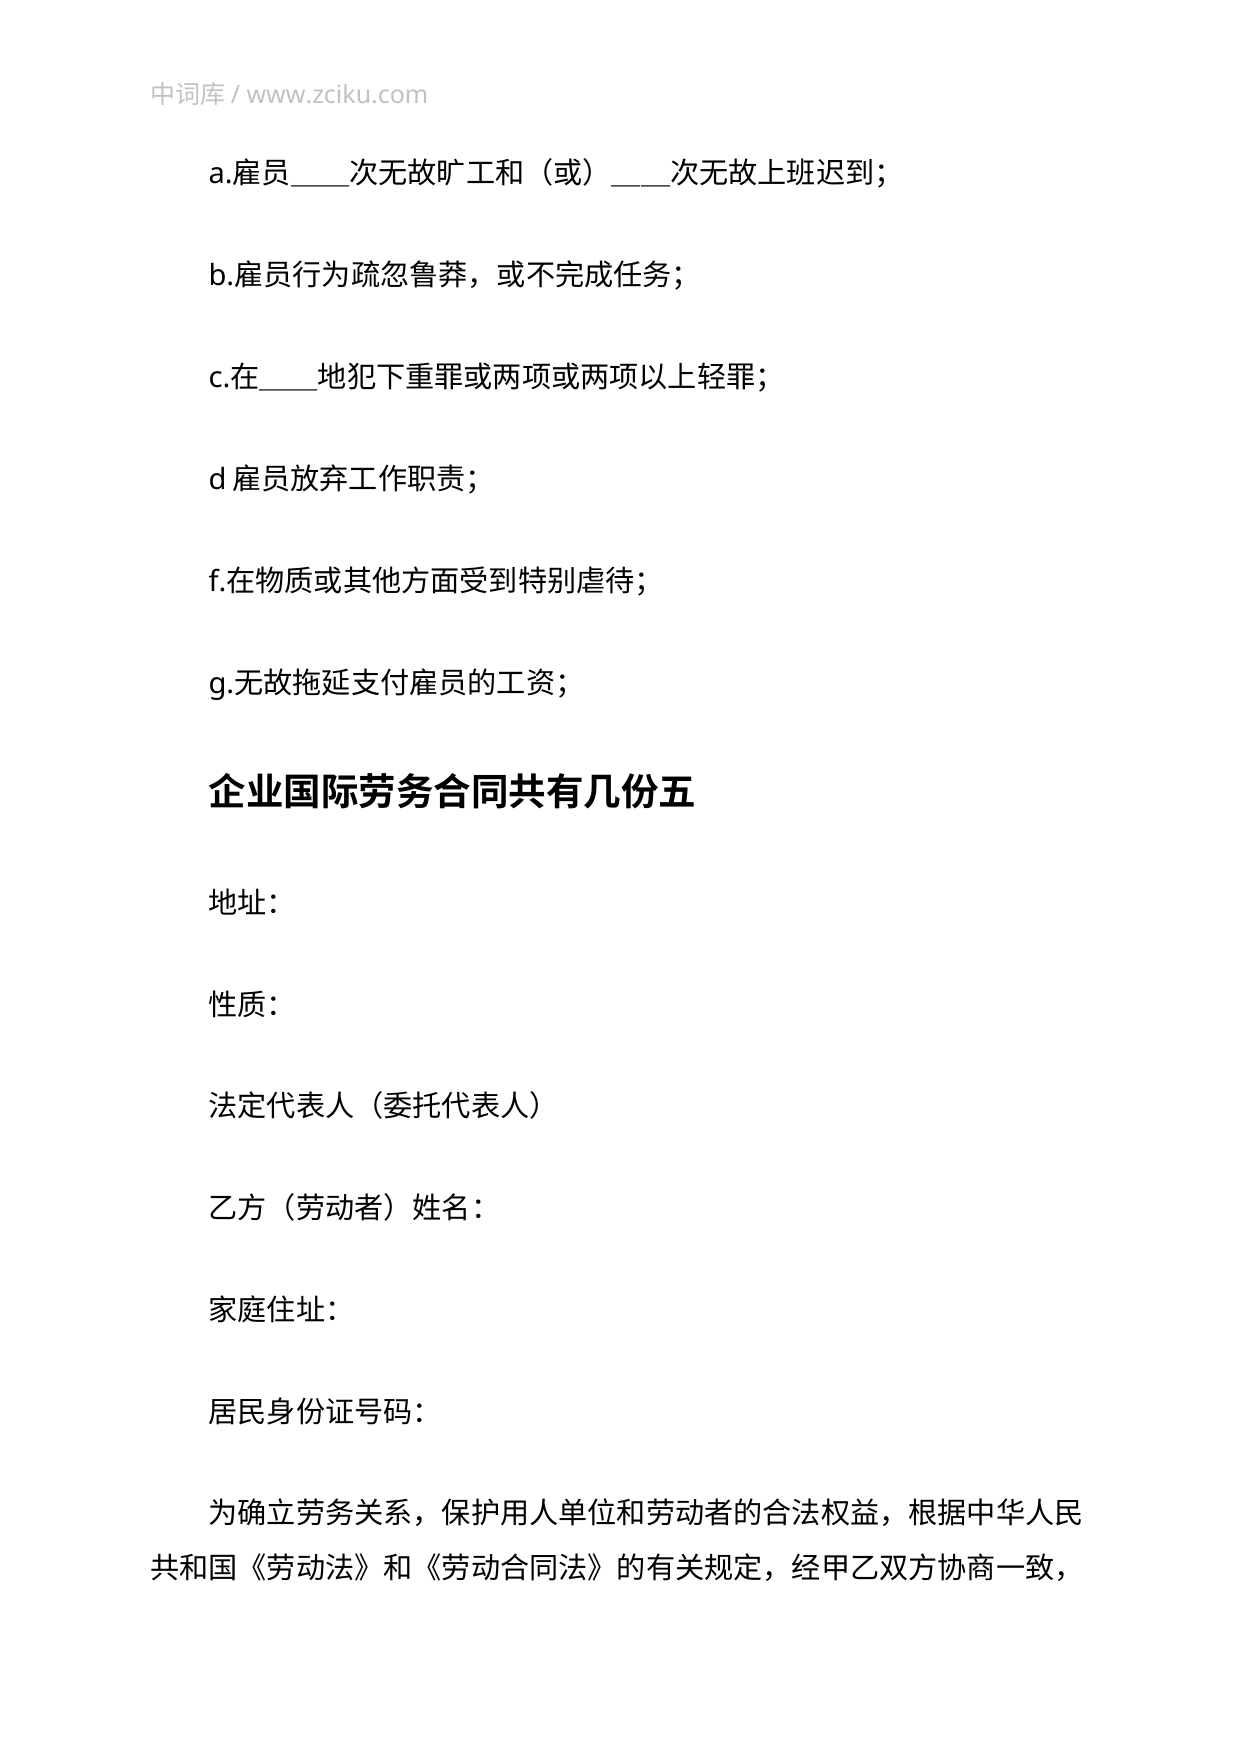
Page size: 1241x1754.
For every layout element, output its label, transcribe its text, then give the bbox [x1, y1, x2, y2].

text 性质： [150, 981, 1090, 1023]
text f.在物质或其他方面受到特别虐待； [150, 558, 1090, 600]
text g.无故拖延支付雇员的工资； [150, 660, 1090, 702]
text 居民身份证号码： [150, 1388, 1090, 1430]
text 家庭住址： [150, 1286, 1090, 1329]
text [150, 1490, 1090, 1587]
text c.在＿＿地犯下重罪或两项或两项以上轻罪； [150, 354, 1090, 396]
text d雇员放弃工作职责； [150, 456, 1090, 498]
text 乙方（劳动者）姓名： [150, 1184, 1090, 1227]
text b.雇员行为疏忽鲁莽，或不完成任务； [150, 252, 1090, 294]
text 地址： [150, 879, 1090, 922]
text a.雇员＿＿次无故旷工和（或）＿＿次无故上班迟到； [150, 150, 1090, 192]
text 企业国际劳务合同共有几份五 [150, 762, 1090, 816]
text 法定代表人（委托代表人） [150, 1083, 1090, 1125]
